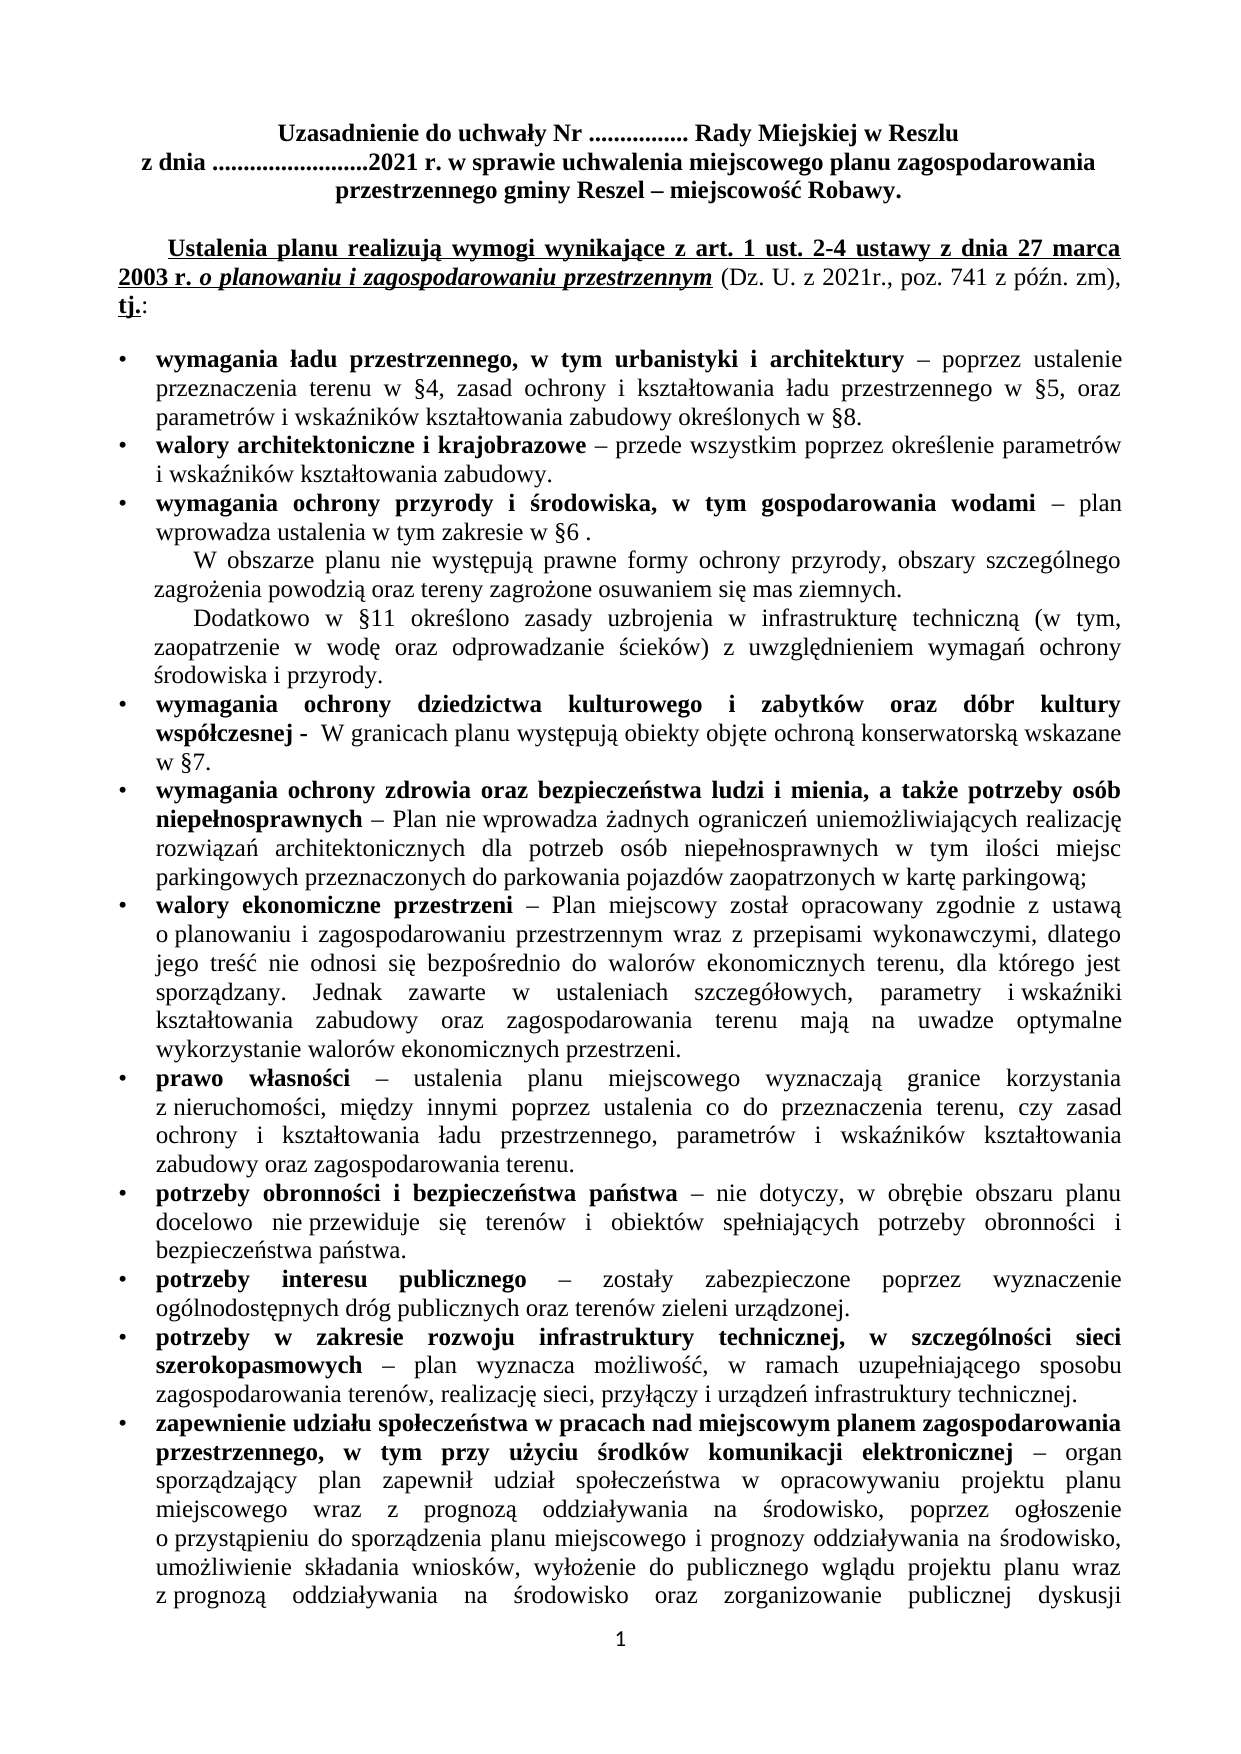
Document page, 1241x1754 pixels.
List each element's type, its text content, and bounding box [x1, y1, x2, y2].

list wymagania ochrony zdrowia oraz bezpieczeństwa ludzi i mienia, a także potrzeby osób niepełnosprawnych – Plan nie wprowadza żadnych ograniczeń uniemożliwiających realizację rozwiązań architektonicznych dla potrzeb osób niepełnosprawnych w tym ilości miejsc parkingowych przeznaczonych do parkowania pojazdów zaopatrzonych w kartę parkingową; [118, 776, 1122, 891]
list wymagania ochrony przyrody i środowiska, w tym gospodarowania wodami – plan wprowadza ustalenia w tym zakresie w §6 . [118, 488, 1122, 546]
text Ustalenia planu realizują wymogi wynikające z art. 1 ust. 2-4 ustawy z dnia 27 marca 2003 r. o planowaniu i zagospodarowaniu przestrzennym (Dz. U. z 2021r., poz. 741 z późn. zm), tj.: [118, 233, 1122, 319]
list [118, 1408, 1122, 1609]
list potrzeby w zakresie rozwoju infrastruktury technicznej, w szczególności sieci szerokopasmowych – plan wyznacza możliwość, w ramach uzupełniającego sposobu zagospodarowania terenów, realizację sieci, przyłączy i urządzeń infrastruktury technicznej. [118, 1322, 1122, 1408]
list wymagania ochrony dziedzictwa kulturowego i zabytków oraz dóbr kultury współczesnej - W granicach planu występują obiekty objęte ochroną konserwatorską wskazane w §7. [118, 689, 1122, 776]
list walory architektoniczne i krajobrazowe – przede wszystkim poprzez określenie parametrów i wskaźników kształtowania zabudowy. [118, 431, 1122, 488]
text z dnia .........................2021 r. w sprawie uchwalenia miejscowego planu zagospodarowania przestrzennego gminy Reszel – miejscowość Robawy. [118, 147, 1118, 204]
list potrzeby obronności i bezpieczeństwa państwa – nie dotyczy, w obrębie obszaru planu docelowo nie przewiduje się terenów i obiektów spełniających potrzeby obronności i bezpieczeństwa państwa. [118, 1178, 1122, 1264]
text Dodatkowo w §11 określono zasady uzbrojenia w infrastrukturę techniczną (w tym, zaopatrzenie w wodę oraz odprowadzanie ścieków) z uwzględnieniem wymagań ochrony środowiska i przyrody. [153, 603, 1122, 689]
list wymagania ładu przestrzennego, w tym urbanistyki i architektury – poprzez ustalenie przeznaczenia terenu w §4, zasad ochrony i kształtowania ładu przestrzennego w §5, oraz parametrów i wskaźników kształtowania zabudowy określonych w §8. [118, 344, 1122, 431]
text Uzasadnienie do uchwały Nr ................ Rady Miejskiej w Reszlu [118, 118, 1118, 147]
list potrzeby interesu publicznego – zostały zabezpieczone poprzez wyznaczenie ogólnodostępnych dróg publicznych oraz terenów zieleni urządzonej. [118, 1264, 1122, 1322]
list prawo własności – ustalenia planu miejscowego wyznaczają granice korzystania z nieruchomości, między innymi poprzez ustalenia co do przeznaczenia terenu, czy zasad ochrony i kształtowania ładu przestrzennego, parametrów i wskaźników kształtowania zabudowy oraz zagospodarowania terenu. [118, 1063, 1122, 1178]
list walory ekonomiczne przestrzeni – Plan miejscowy został opracowany zgodnie z ustawą o planowaniu i zagospodarowaniu przestrzennym wraz z przepisami wykonawczymi, dlatego jego treść nie odnosi się bezpośrednio do walorów ekonomicznych terenu, dla którego jest sporządzany. Jednak zawarte w ustaleniach szczegółowych, parametry i wskaźniki kształtowania zabudowy oraz zagospodarowania terenu mają na uwadze optymalne wykorzystanie walorów ekonomicznych przestrzeni. [118, 891, 1122, 1063]
text W obszarze planu nie występują prawne formy ochrony przyrody, obszary szczególnego zagrożenia powodzią oraz tereny zagrożone osuwaniem się mas ziemnych. [153, 546, 1122, 603]
